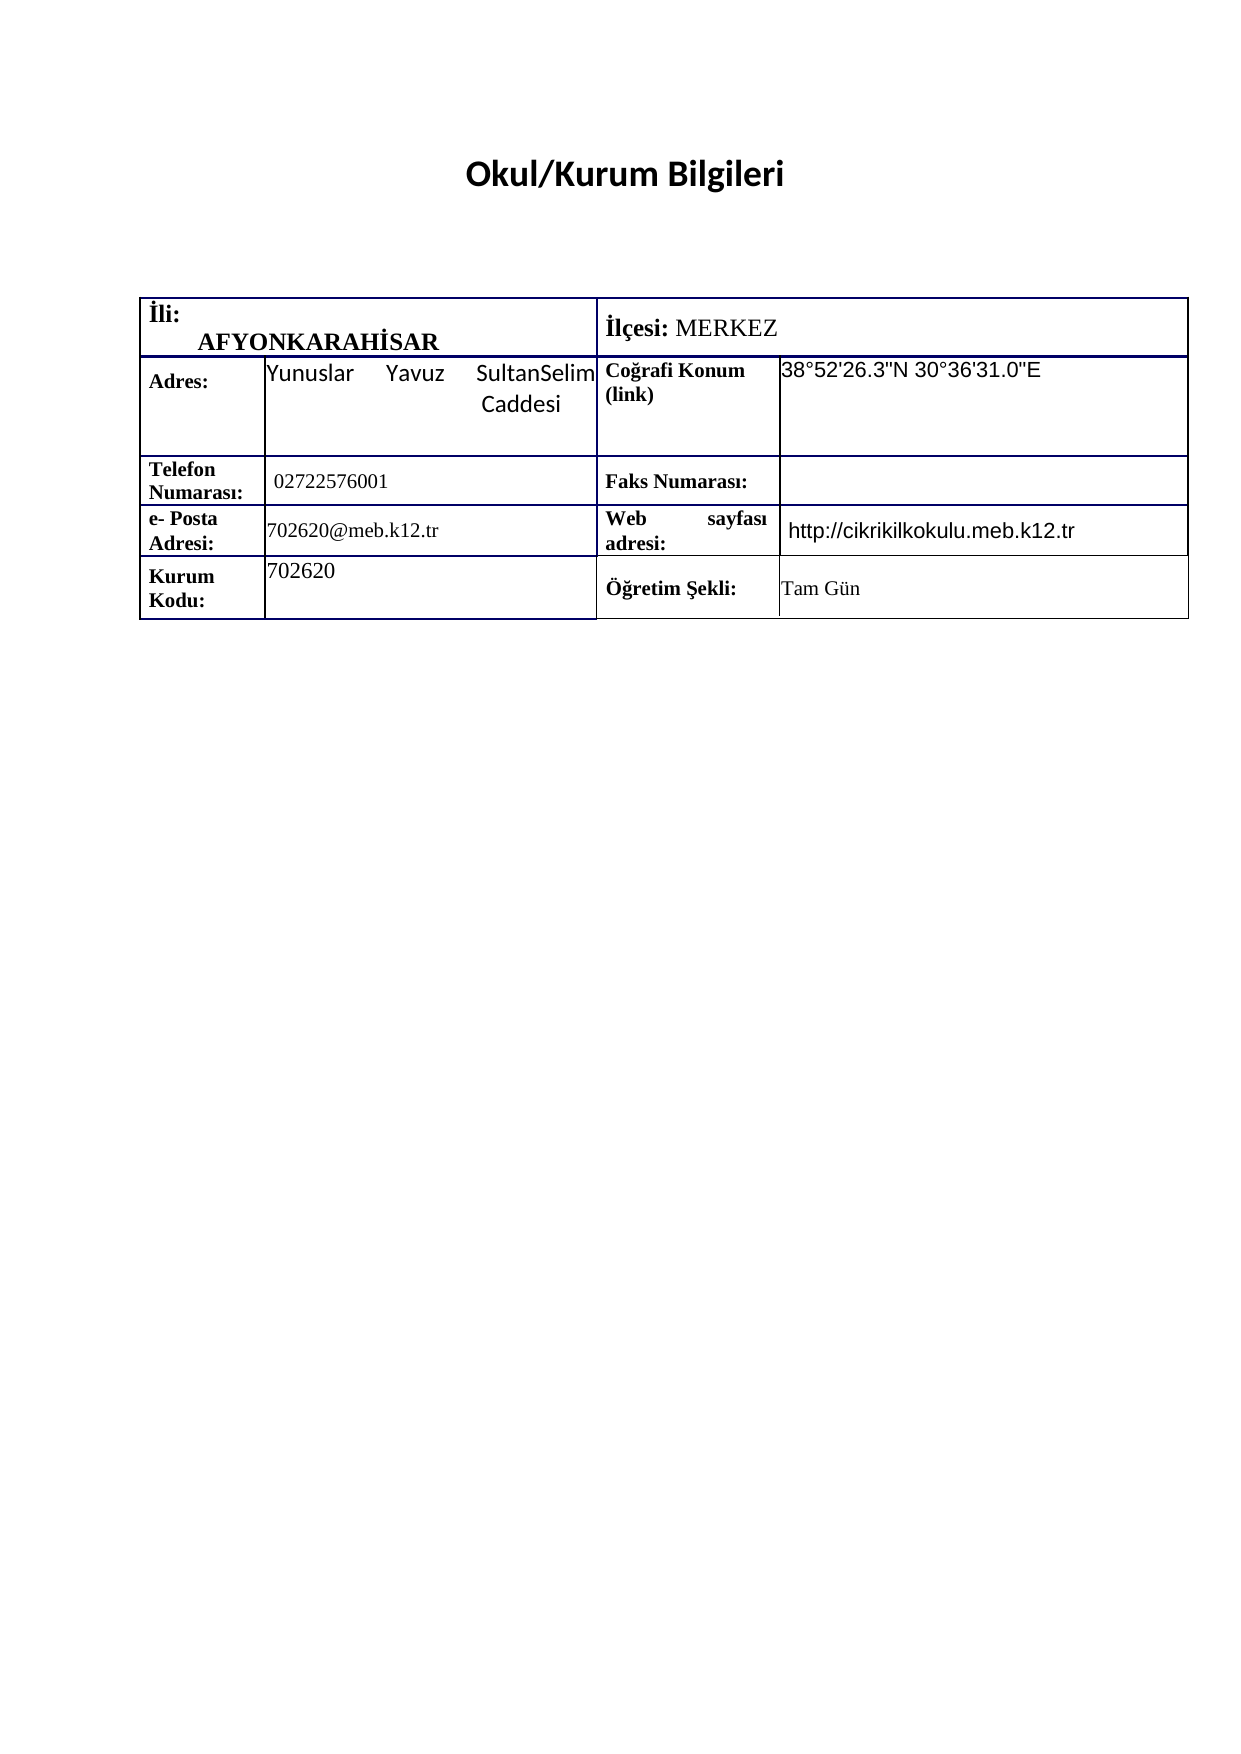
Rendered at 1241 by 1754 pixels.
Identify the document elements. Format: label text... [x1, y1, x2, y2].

table_cell 702620@meb.k12.tr [266, 506, 596, 555]
table_cell [781, 457, 1187, 504]
table_cell 02722576001 [266, 457, 596, 504]
text Okul/Kurum Bilgileri [395, 150, 855, 196]
table_cell Tam Gün [780, 556, 1188, 617]
table_cell http://cikrikilkokulu.meb.k12.tr [781, 506, 1187, 555]
table_cell Adres: [141, 358, 264, 455]
table_cell 38°52'26.3"N 30°36'31.0"E [781, 358, 1187, 455]
table_cell Web sayfası adresi: [598, 506, 779, 555]
table_cell Öğretim Şekli: [597, 556, 780, 617]
table_cell Yunuslar Yavuz SultanSelim Caddesi [266, 388, 596, 455]
table_header İli: AFYONKARAHİSAR [141, 299, 596, 355]
table_cell e- Posta Adresi: [141, 506, 264, 555]
table_header İlçesi: MERKEZ [598, 299, 1187, 355]
table_cell Telefon Numarası: [141, 457, 264, 504]
table_cell Faks Numarası: [598, 457, 779, 504]
table_cell Kurum Kodu: [141, 557, 264, 617]
table_cell Coğrafi Konum (link) [598, 358, 779, 455]
table_cell 702620 [266, 557, 596, 617]
